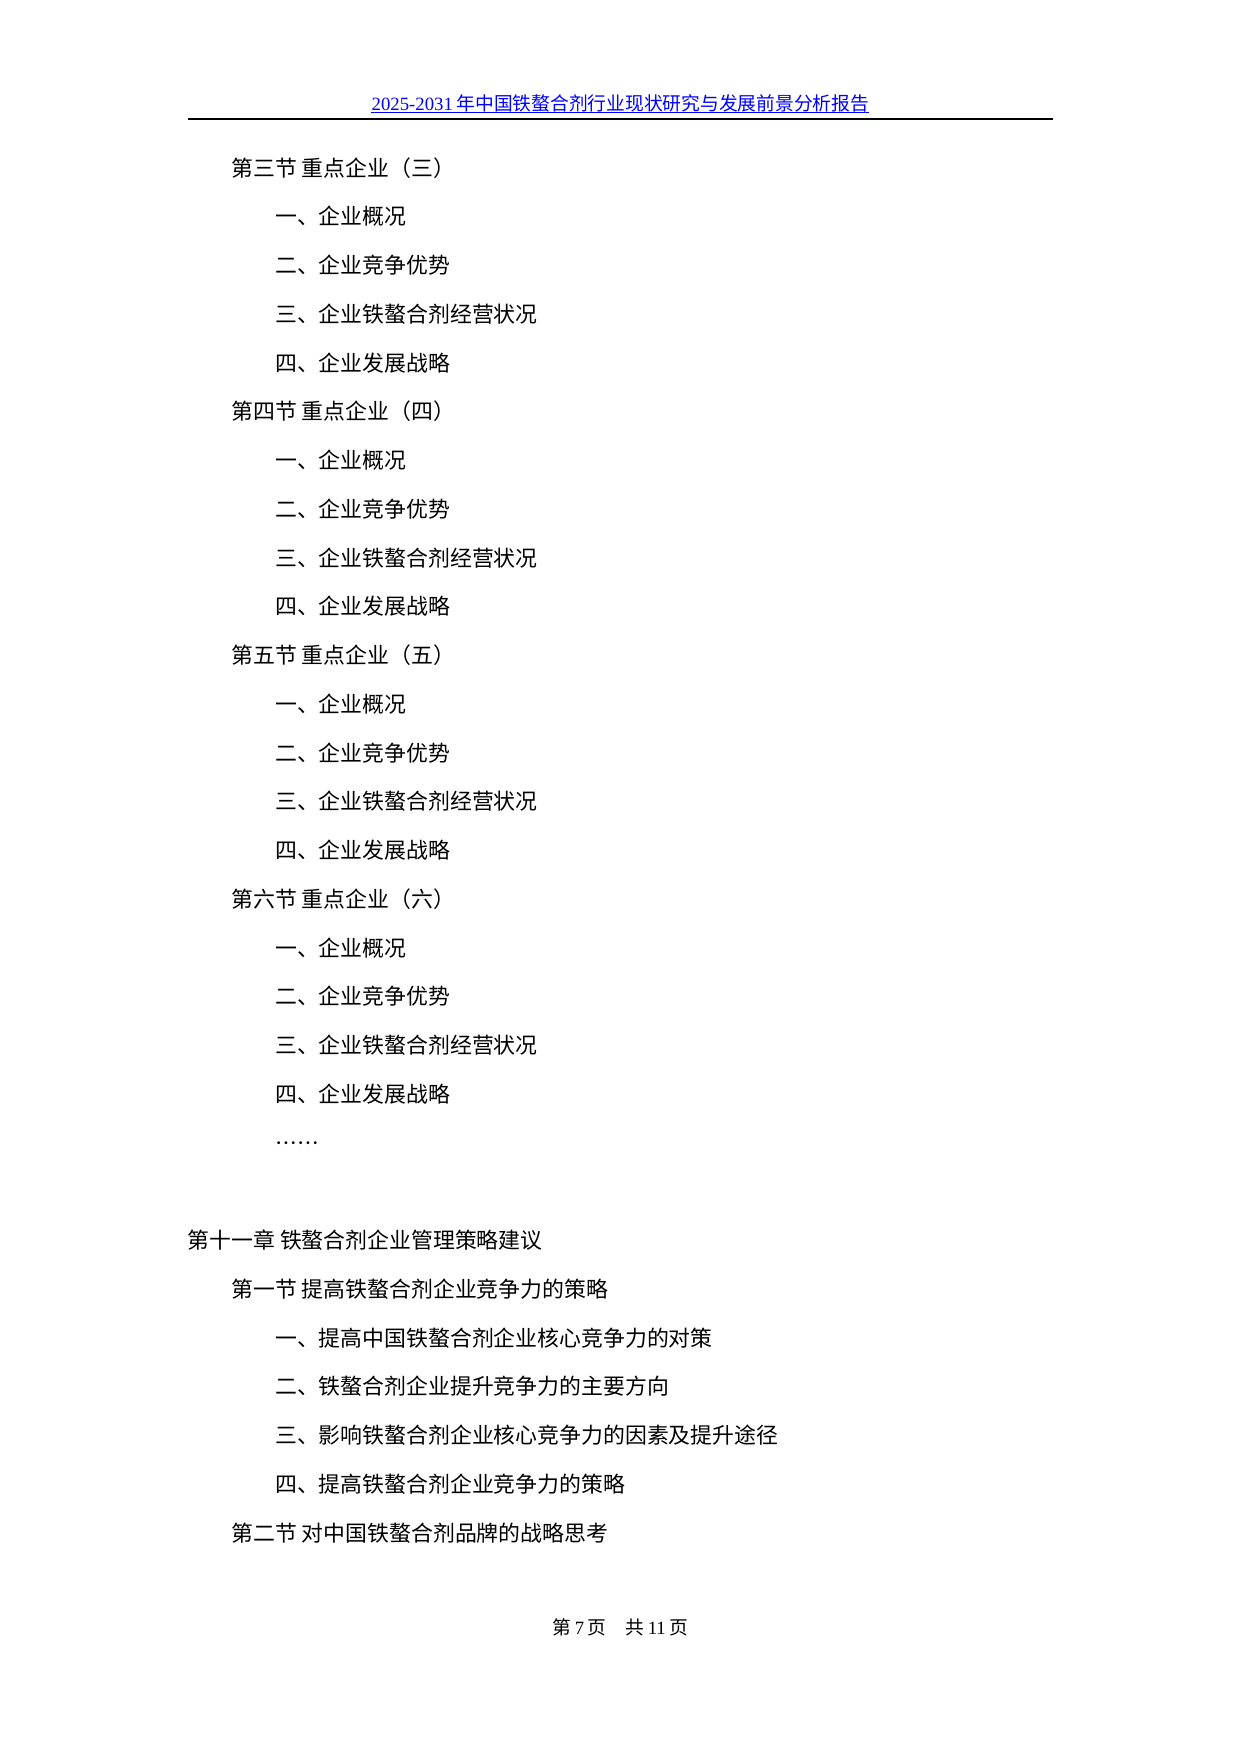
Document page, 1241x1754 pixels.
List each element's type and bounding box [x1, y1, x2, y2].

text [187, 150, 1053, 1548]
